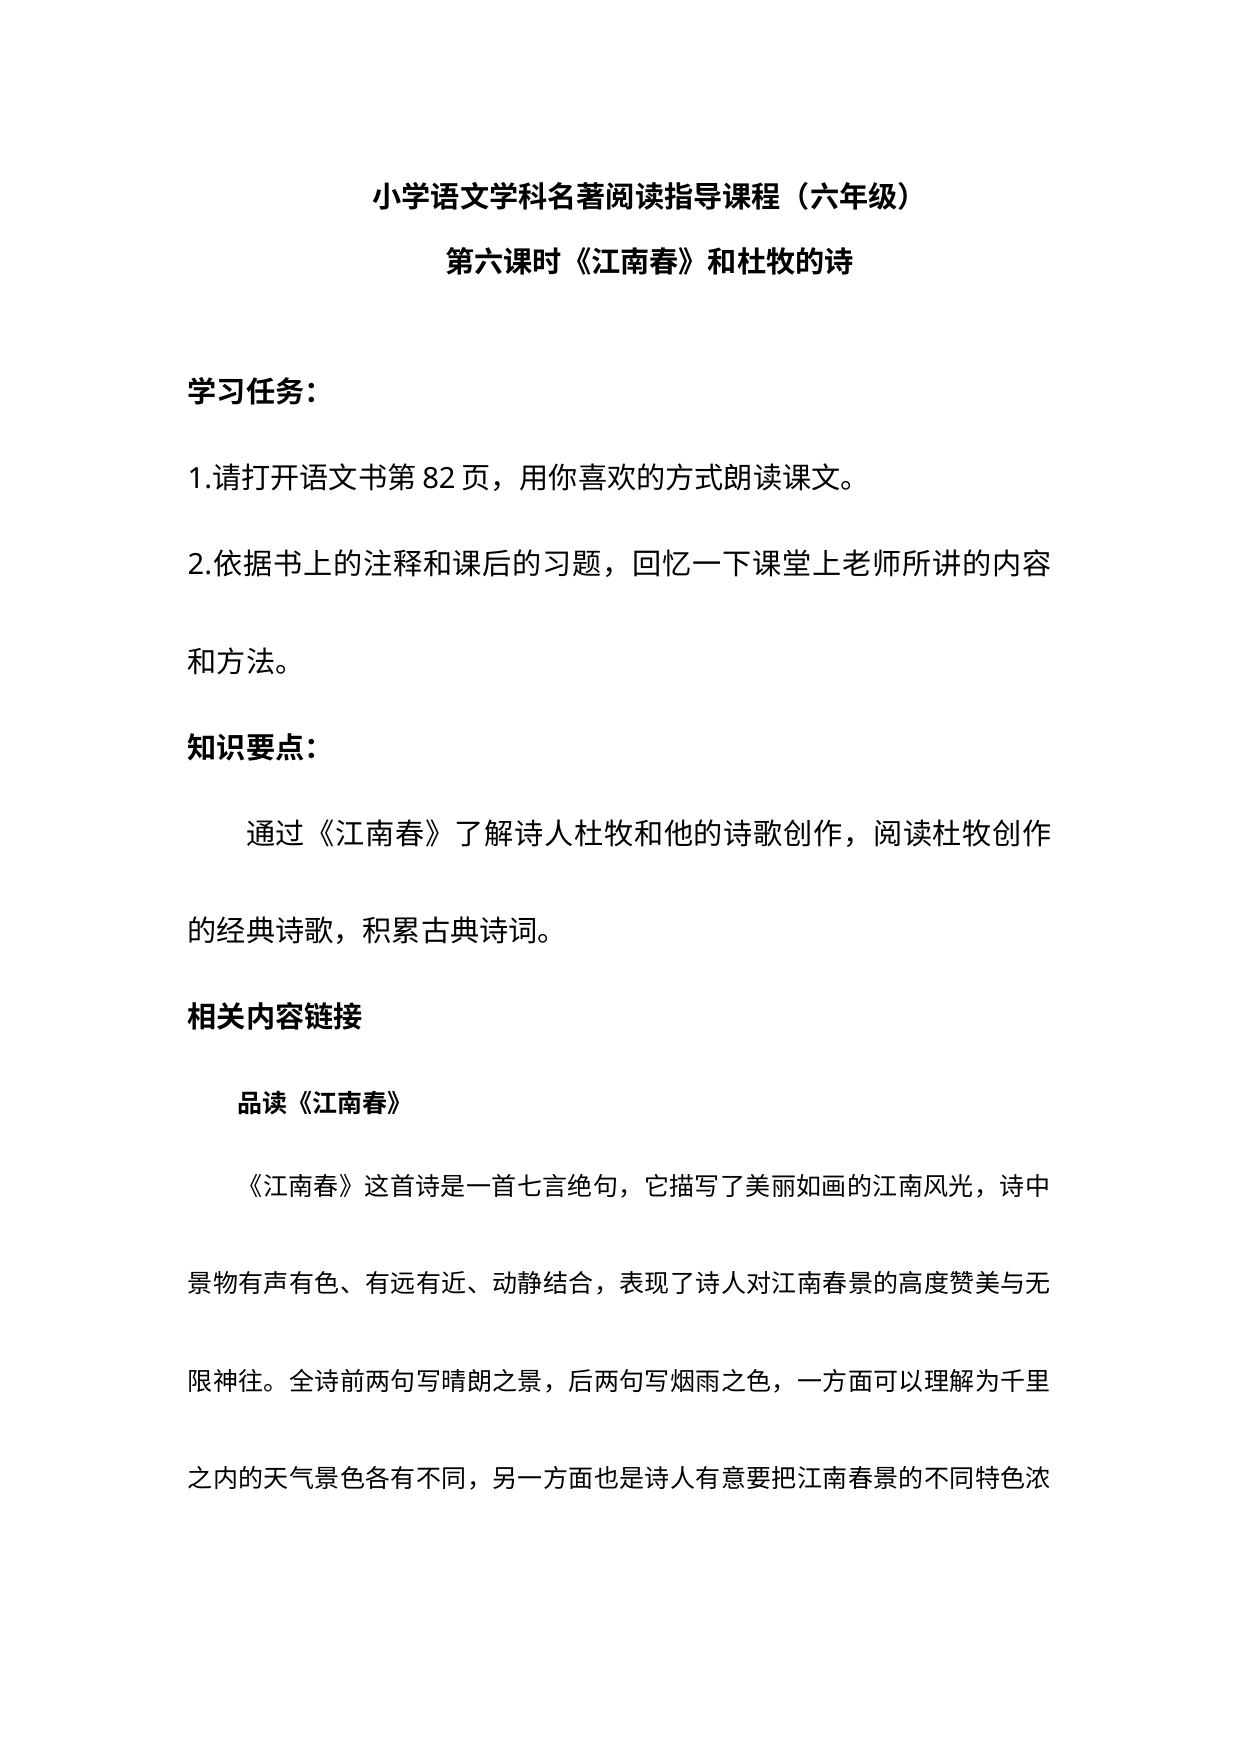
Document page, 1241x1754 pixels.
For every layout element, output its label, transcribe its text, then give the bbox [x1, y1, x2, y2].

text 第六课时《江南春》和杜牧的诗 [187, 227, 1053, 292]
text 相关内容链接 [187, 983, 1053, 1048]
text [187, 1152, 1053, 1509]
text 1.请打开语文书第82页，用你喜欢的方式朗读课文。 [187, 443, 1053, 508]
text 学习任务： [187, 357, 1053, 422]
text 知识要点： [187, 713, 1053, 778]
text 2.依据书上的注释和课后的习题，回忆一下课堂上老师所讲的内容和方法。 [187, 529, 1053, 692]
text 通过《江南春》了解诗人杜牧和他的诗歌创作，阅读杜牧创作的经典诗歌，积累古典诗词。 [187, 799, 1053, 962]
text 小学语文学科名著阅读指导课程（六年级） [187, 162, 1053, 227]
text 品读《江南春》 [187, 1069, 1053, 1134]
